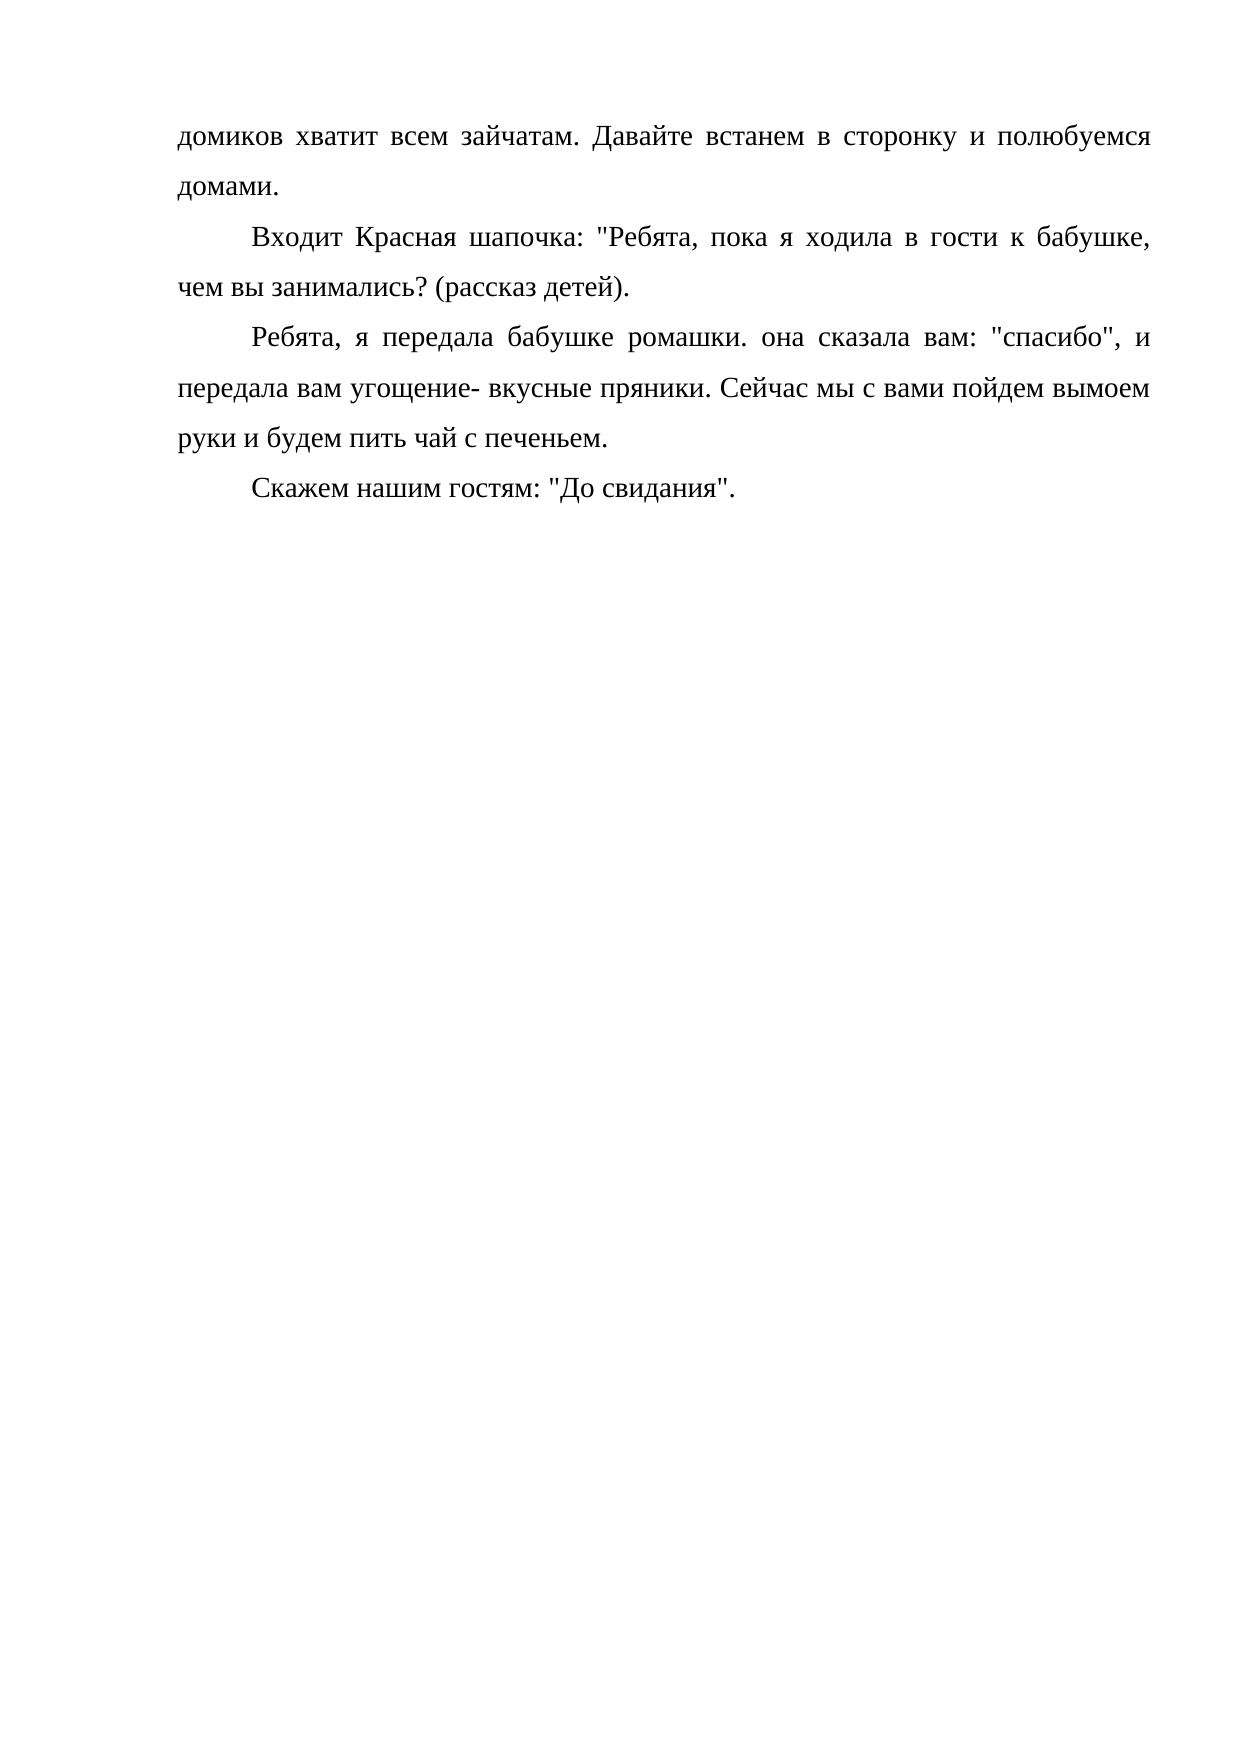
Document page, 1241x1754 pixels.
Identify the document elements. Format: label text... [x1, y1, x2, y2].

text Входит Красная шапочка: "Ребята, пока я ходила в гости к бабушке, чем вы занимались? (рассказ детей). [177, 219, 1152, 303]
text Скажем нашим гостям: "До свидания". [177, 470, 1152, 504]
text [177, 118, 1152, 202]
text Ребята, я передала бабушке ромашки. она сказала вам: "спасибо", и передала вам угощение- вкусные пряники. Сейчас мы с вами пойдем вымоем руки и будем пить чай с печеньем. [177, 319, 1152, 453]
